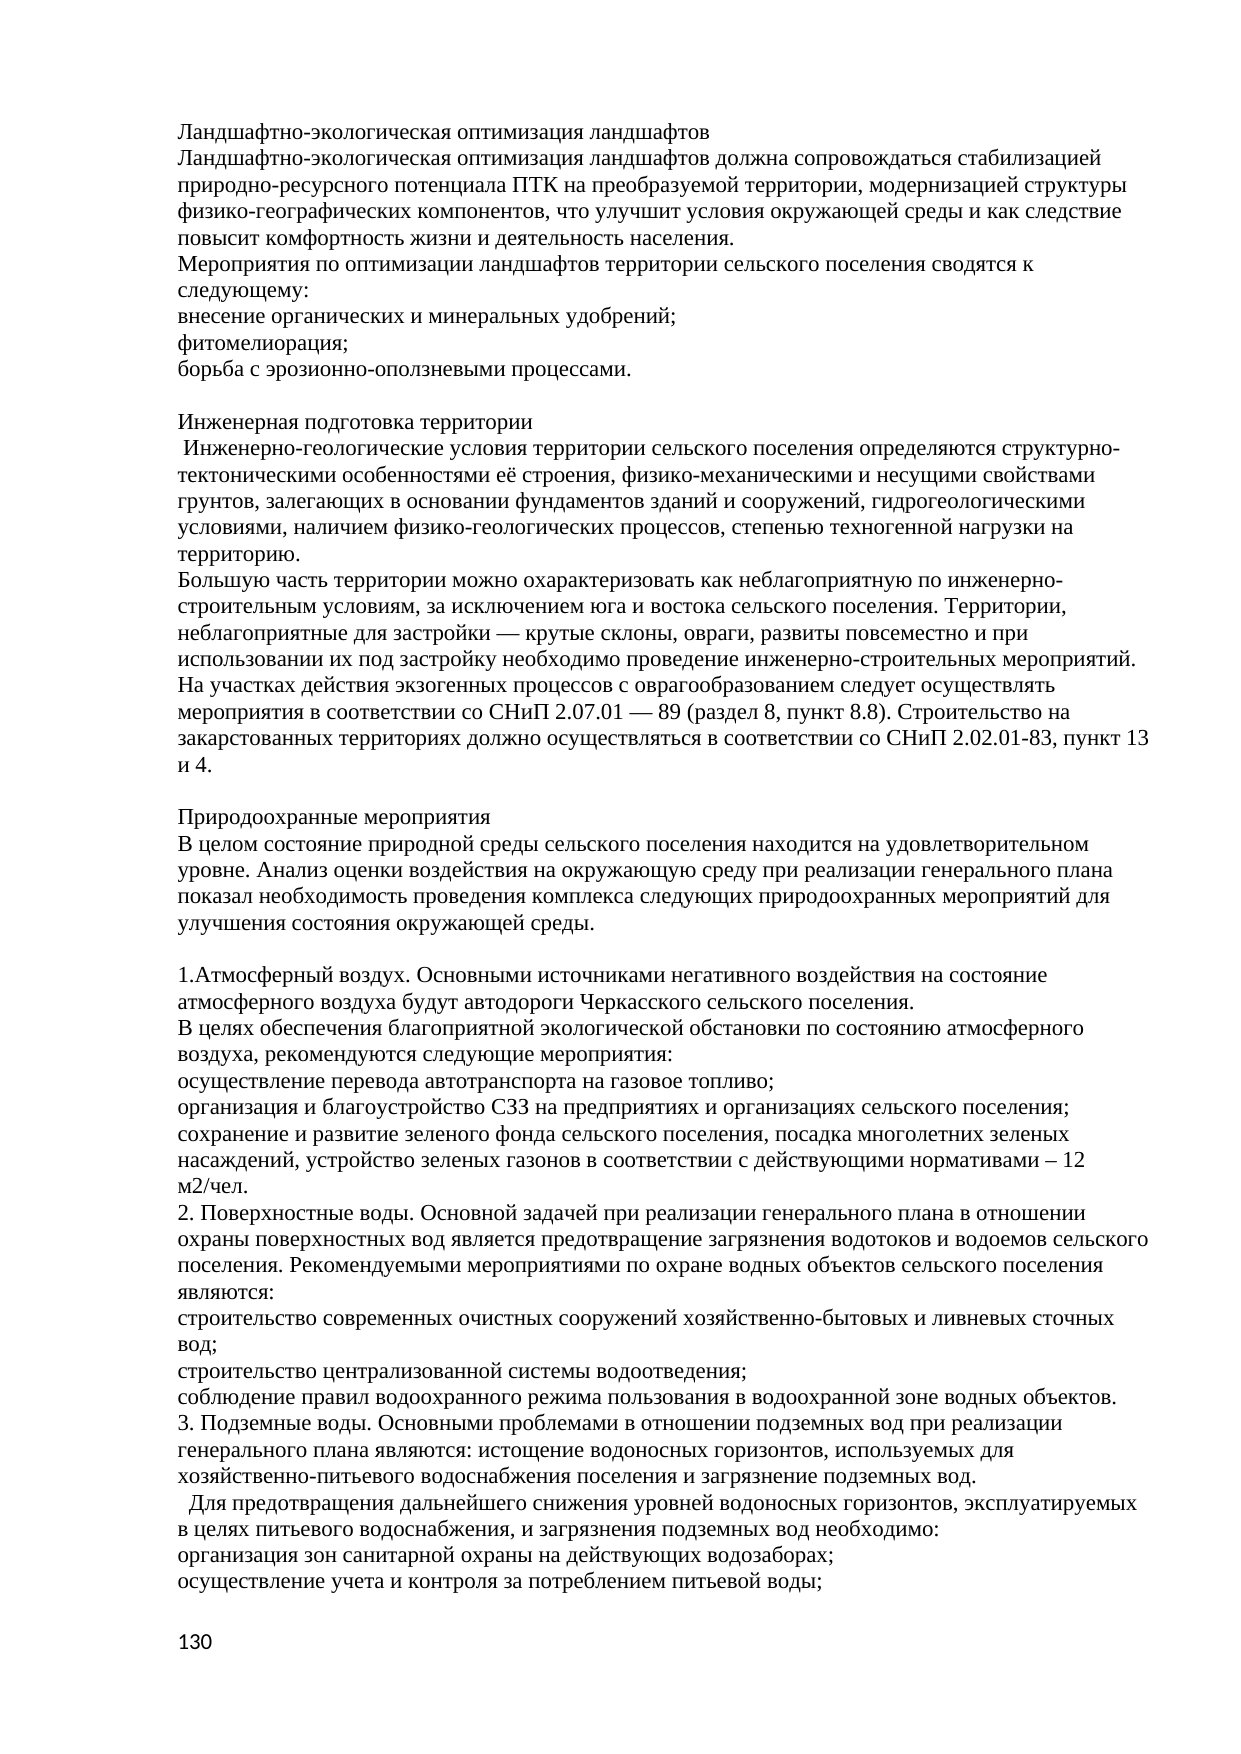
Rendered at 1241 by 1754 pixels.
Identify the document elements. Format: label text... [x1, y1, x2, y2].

text 3. Подземные воды. Основными проблемами в отношении подземных вод при реализации генерального плана являются: истощение водоносных горизонтов, используемых для хозяйственно-питьевого водоснабжения поселения и загрязнение подземных вод. [177, 1409, 1152, 1488]
text организация и благоустройство СЗЗ на предприятиях и организациях сельского поселения; [177, 1093, 1152, 1119]
text Мероприятия по оптимизации ландшафтов территории сельского поселения сводятся к следующему: [177, 250, 1152, 303]
text На участках действия экзогенных процессов с оврагообразованием следует осуществлять мероприятия в соответствии со СНиП 2.07.01 — 89 (раздел 8, пункт 8.8). Строительство на закарстованных территориях должно осуществляться в соответствии со СНиП 2.02.01-83, пункт 13 и 4. [177, 672, 1152, 777]
text осуществление перевода автотранспорта на газовое топливо; [177, 1067, 1152, 1093]
text борьба с эрозионно-оползневыми процессами. [177, 355, 1152, 382]
text Инженерная подготовка территории [177, 408, 1152, 434]
text Большую часть территории можно охарактеризовать как неблагоприятную по инженерно-строительным условиям, за исключением юга и востока сельского поселения. Территории, неблагоприятные для застройки — крутые склоны, овраги, развиты повсеместно и при использовании их под застройку необходимо проведение инженерно-строительных мероприятий. [177, 566, 1152, 672]
text строительство современных очистных сооружений хозяйственно-бытовых и ливневых сточных вод; [177, 1304, 1152, 1357]
text фитомелиорация; [177, 329, 1152, 355]
text соблюдение правил водоохранного режима пользования в водоохранной зоне водных объектов. [177, 1383, 1152, 1409]
text Ландшафтно-экологическая оптимизация ландшафтов должна сопровождаться стабилизацией природно-ресурсного потенциала ПТК на преобразуемой территории, модернизацией структуры физико-географических компонентов, что улучшит условия окружающей среды и как следствие повысит комфортность жизни и деятельность населения. [177, 144, 1152, 250]
text сохранение и развитие зеленого фонда сельского поселения, посадка многолетних зеленых насаждений, устройство зеленых газонов в соответствии с действующими нормативами – 12 м2/чел. [177, 1119, 1152, 1199]
text Природоохранные мероприятия [177, 803, 1152, 830]
text строительство централизованной системы водоотведения; [177, 1357, 1152, 1383]
text внесение органических и минеральных удобрений; [177, 303, 1152, 329]
text 2. Поверхностные воды. Основной задачей при реализации генерального плана в отношении охраны поверхностных вод является предотвращение загрязнения водотоков и водоемов сельского поселения. Рекомендуемыми мероприятиями по охране водных объектов сельского поселения являются: [177, 1199, 1152, 1304]
text Ландшафтно-экологическая оптимизация ландшафтов [177, 118, 1152, 144]
text Для предотвращения дальнейшего снижения уровней водоносных горизонтов, эксплуатируемых в целях питьевого водоснабжения, и загрязнения подземных вод необходимо: [177, 1488, 1152, 1541]
text организация зон санитарной охраны на действующих водозаборах; [177, 1541, 1152, 1568]
text В целом состояние природной среды сельского поселения находится на удовлетворительном уровне. Анализ оценки воздействия на окружающую среду при реализации генерального плана показал необходимость проведения комплекса следующих природоохранных мероприятий для улучшения состояния окружающей среды. [177, 830, 1152, 935]
text 1.Атмосферный воздух. Основными источниками негативного воздействия на состояние атмосферного воздуха будут автодороги Черкасского сельского поселения. [177, 961, 1152, 1014]
text В целях обеспечения благоприятной экологической обстановки по состоянию атмосферного воздуха, рекомендуются следующие мероприятия: [177, 1014, 1152, 1067]
text Инженерно-геологические условия территории сельского поселения определяются структурно-тектоническими особенностями её строения, физико-механическими и несущими свойствами грунтов, залегающих в основании фундаментов зданий и сооружений, гидрогеологическими условиями, наличием физико-геологических процессов, степенью техногенной нагрузки на территорию. [177, 434, 1152, 566]
text осуществление учета и контроля за потреблением питьевой воды; [177, 1568, 1152, 1594]
